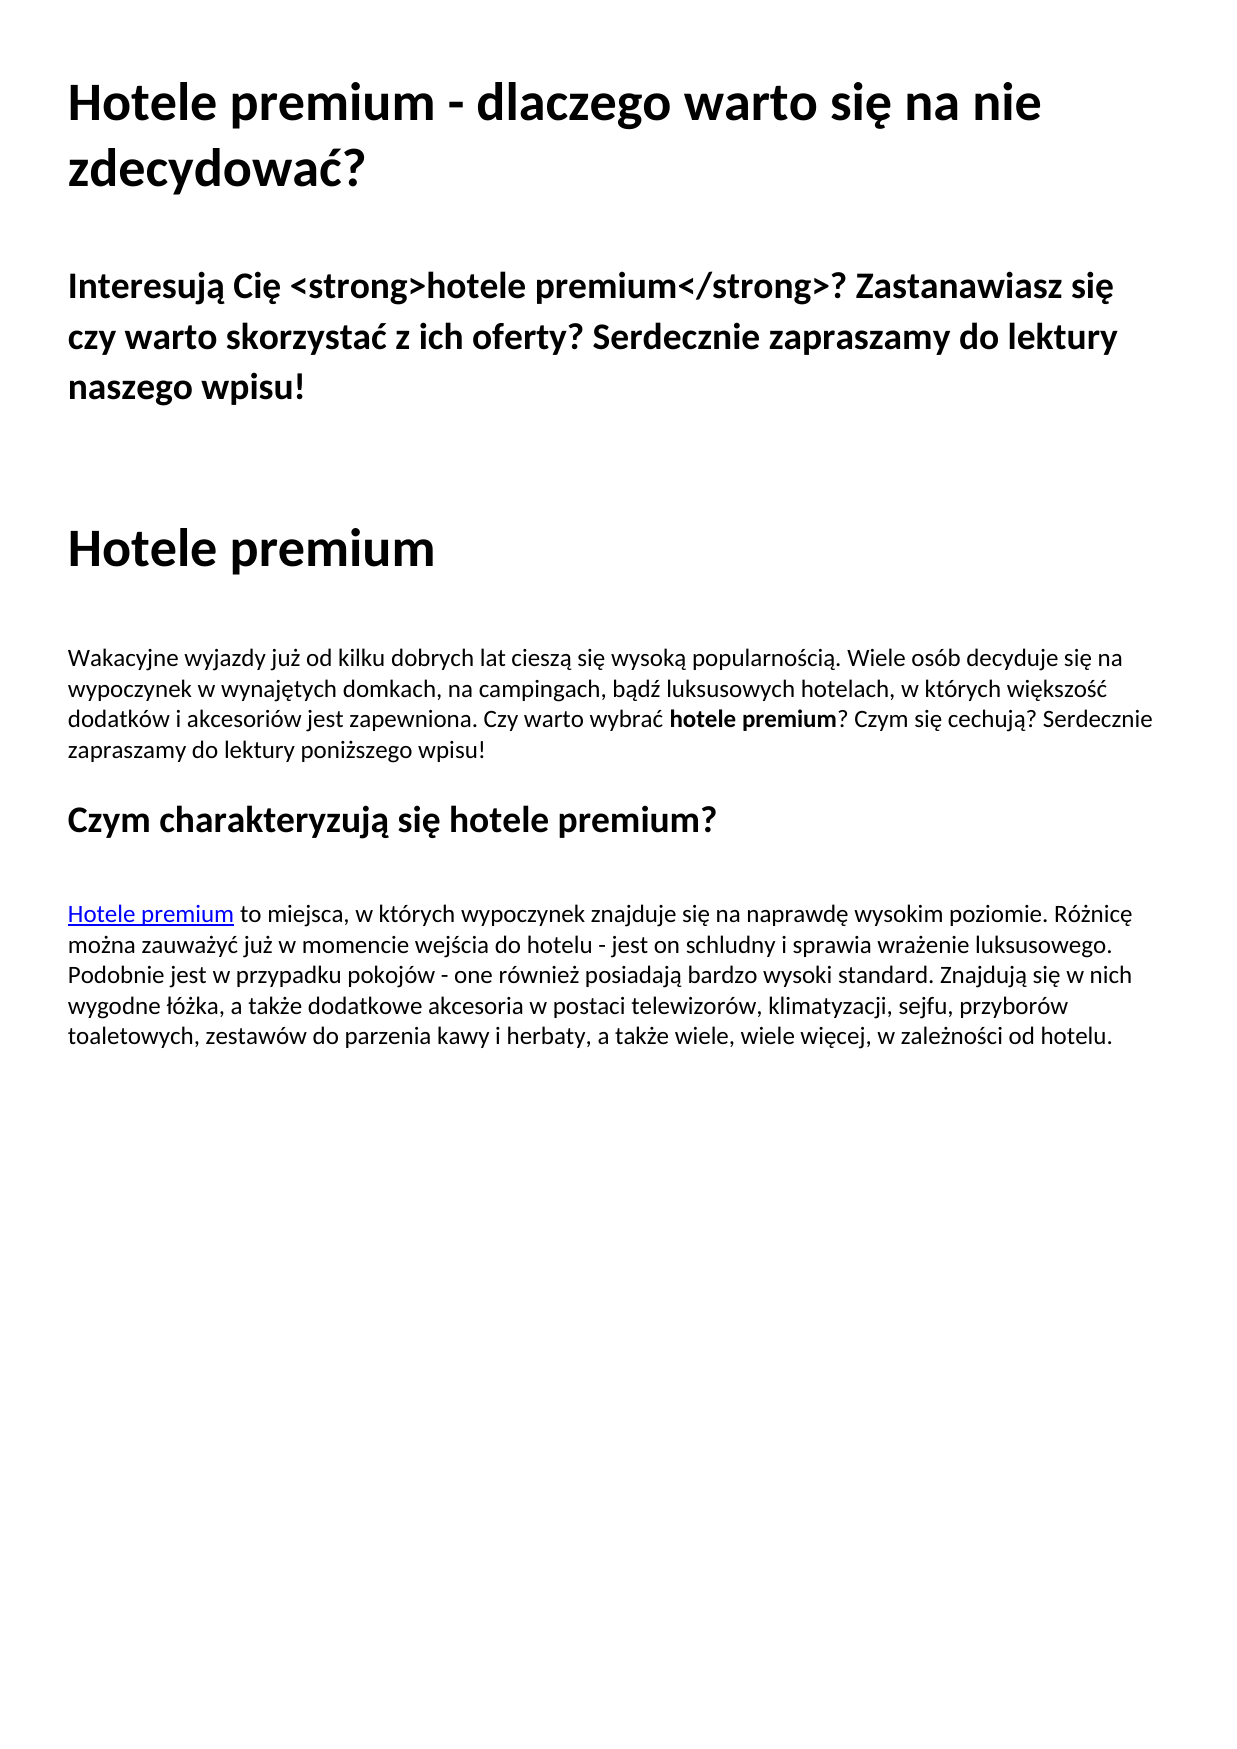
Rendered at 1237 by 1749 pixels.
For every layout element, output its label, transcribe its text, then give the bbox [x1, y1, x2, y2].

text Hotele premium to miejsca, w których wypoczynek znajduje się na naprawdę wysokim poziomie. Różnicę można zauważyć już w momencie wejścia do hotelu - jest on schludny i sprawia wrażenie luksusowego. Podobnie jest w przypadku pokojów - one również posiadają bardzo wysoki standard. Znajdują się w nich wygodne łóżka, a także dodatkowe akcesoria w postaci telewizorów, klimatyzacji, sejfu, przyborów toaletowych, zestawów do parzenia kawy i herbaty, a także wiele, wiele więcej, w zależności od hotelu. [68, 898, 1169, 1051]
text Wakacyjne wyjazdy już od kilku dobrych lat cieszą się wysoką popularnością. Wiele osób decyduje się na wypoczynek w wynajętych domkach, na campingach, bądź luksusowych hotelach, w których większość dodatków i akcesoriów jest zapewniona. Czy warto wybrać hotele premium? Czym się cechują? Serdecznie zapraszamy do lektury poniższego wpisu! [68, 642, 1169, 764]
text Hotele premium - dlaczego warto się na nie zdecydować? [68, 68, 1169, 200]
text Interesują Cię <strong>hotele premium</strong>? Zastanawiasz się czy warto skorzystać z ich oferty? Serdecznie zapraszamy do lektury naszego wpisu! [68, 262, 1169, 409]
text Czym charakteryzują się hotele premium? [68, 796, 1169, 842]
text Hotele premium [68, 514, 1169, 580]
